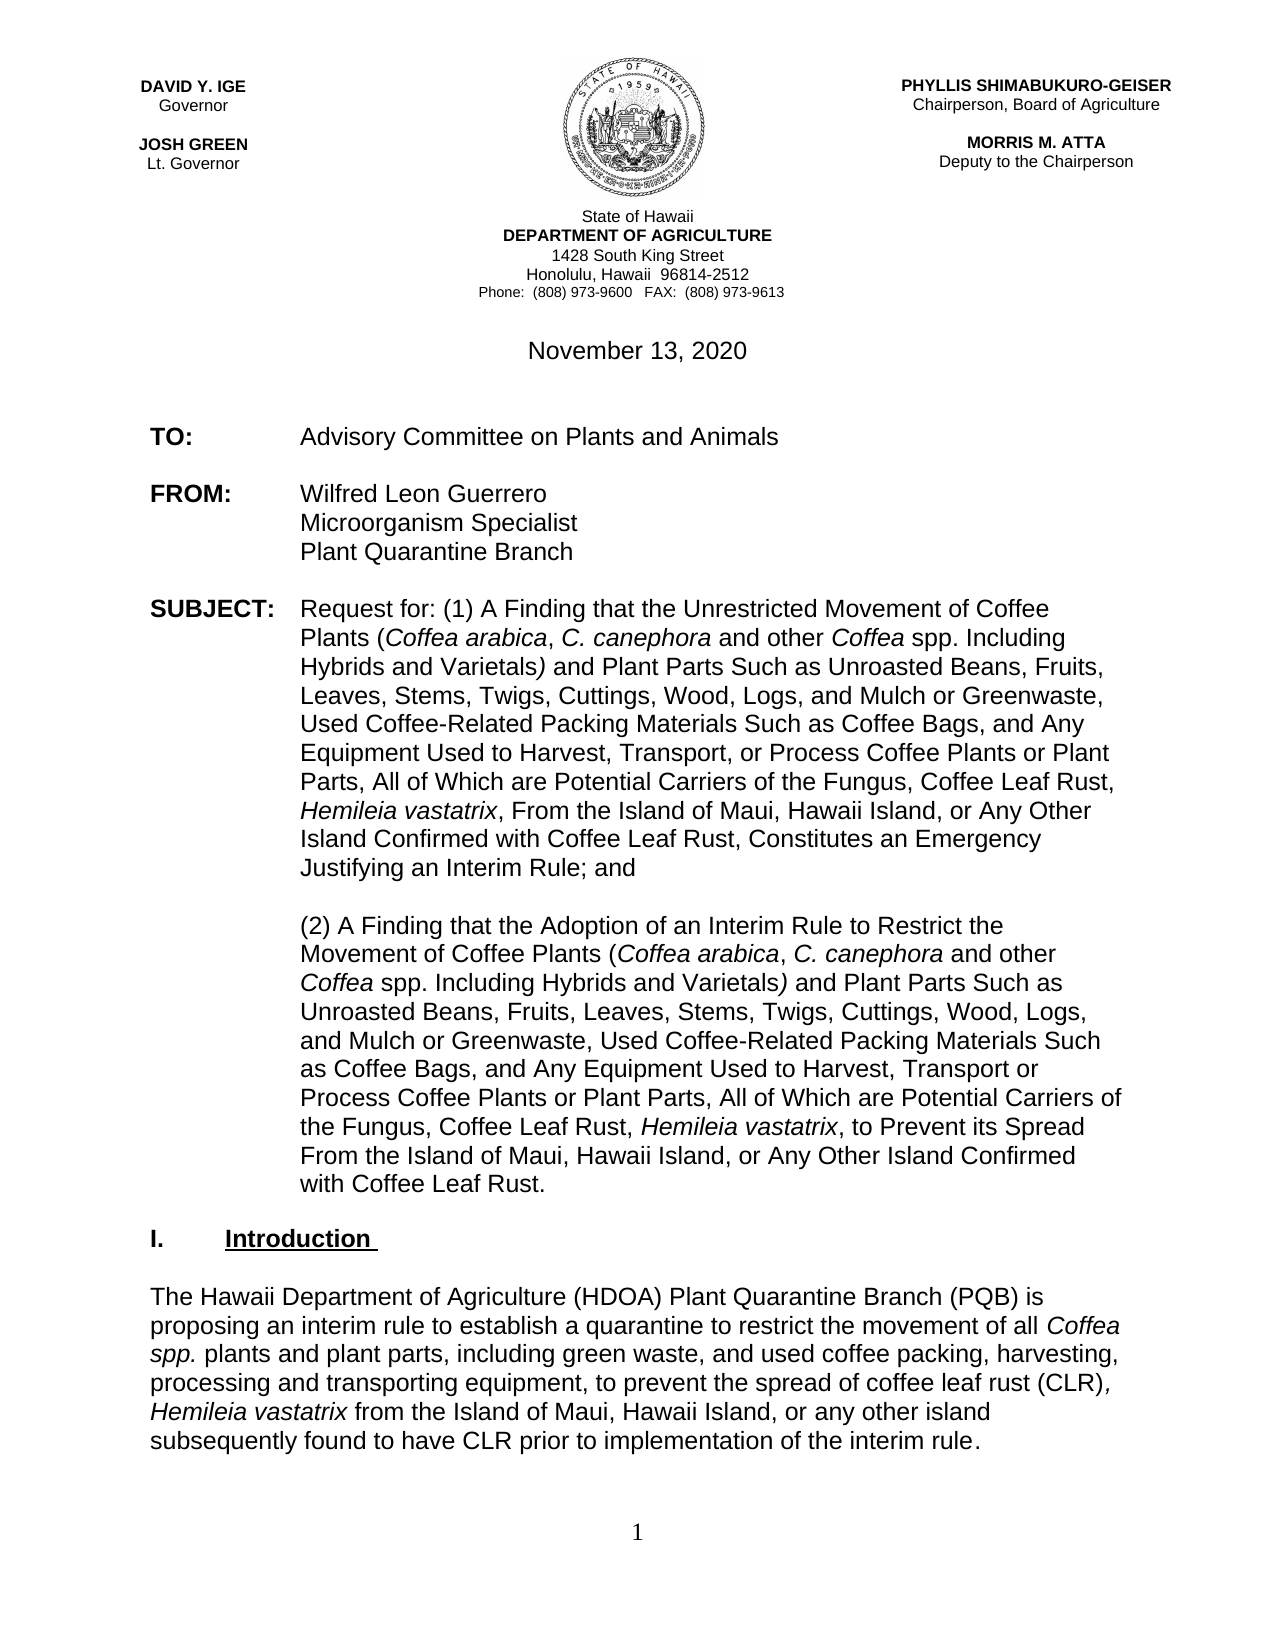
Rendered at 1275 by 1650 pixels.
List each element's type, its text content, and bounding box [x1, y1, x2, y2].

text Microorganism Specialist [225, 508, 1125, 537]
text (2) A Finding that the Adoption of an Interim Rule to Restrict the Movement of Coffee Plants (Coffea arabica, C. canephora and other Coffea spp. Including Hybrids and Varietals) and Plant Parts Such as Unroasted Beans, Fruits, Leaves, Stems, Twigs, Cuttings, Wood, Logs, and Mulch or Greenwaste, Used Coffee-Related Packing Materials Such as Coffee Bags, and Any Equipment Used to Harvest, Transport or Process Coffee Plants or Plant Parts, All of Which are Potential Carriers of the Fungus, Coffee Leaf Rust, Hemileia vastatrix, to Prevent its Spread From the Island of Maui, Hawaii Island, or Any Other Island Confirmed with Coffee Leaf Rust. [300, 911, 1125, 1198]
text FROM: Wilfred Leon Guerrero [150, 479, 1125, 508]
picture [562, 57, 705, 198]
text Plant Quarantine Branch [150, 537, 1125, 566]
text TO: Advisory Committee on Plants and Animals [150, 422, 1125, 451]
text The Hawaii Department of Agriculture (HDOA) Plant Quarantine Branch (PQB) is proposing an interim rule to establish a quarantine to restrict the movement of all Coffea spp. plants and plant parts, including green waste, and used coffee packing, harvesting, processing and transporting equipment, to prevent the spread of coffee leaf rust (CLR), Hemileia vastatrix from the Island of Maui, Hawaii Island, or any other island subsequently found to have CLR prior to implementation of the interim rule. [150, 1282, 1125, 1454]
list Introduction [150, 1224, 1125, 1253]
text November 13, 2020 [150, 336, 1125, 364]
text SUBJECT: Request for: (1) A Finding that the Unrestricted Movement of Coffee Plants (Coffea arabica, C. canephora and other Coffea spp. Including Hybrids and Varietals) and Plant Parts Such as Unroasted Beans, Fruits, Leaves, Stems, Twigs, Cuttings, Wood, Logs, and Mulch or Greenwaste, Used Coffee-Related Packing Materials Such as Coffee Bags, and Any Equipment Used to Harvest, Transport, or Process Coffee Plants or Plant Parts, All of Which are Potential Carriers of the Fungus, Coffee Leaf Rust, Hemileia vastatrix, From the Island of Maui, Hawaii Island, or Any Other Island Confirmed with Coffee Leaf Rust, Constitutes an Emergency Justifying an Interim Rule; and [150, 594, 1125, 882]
